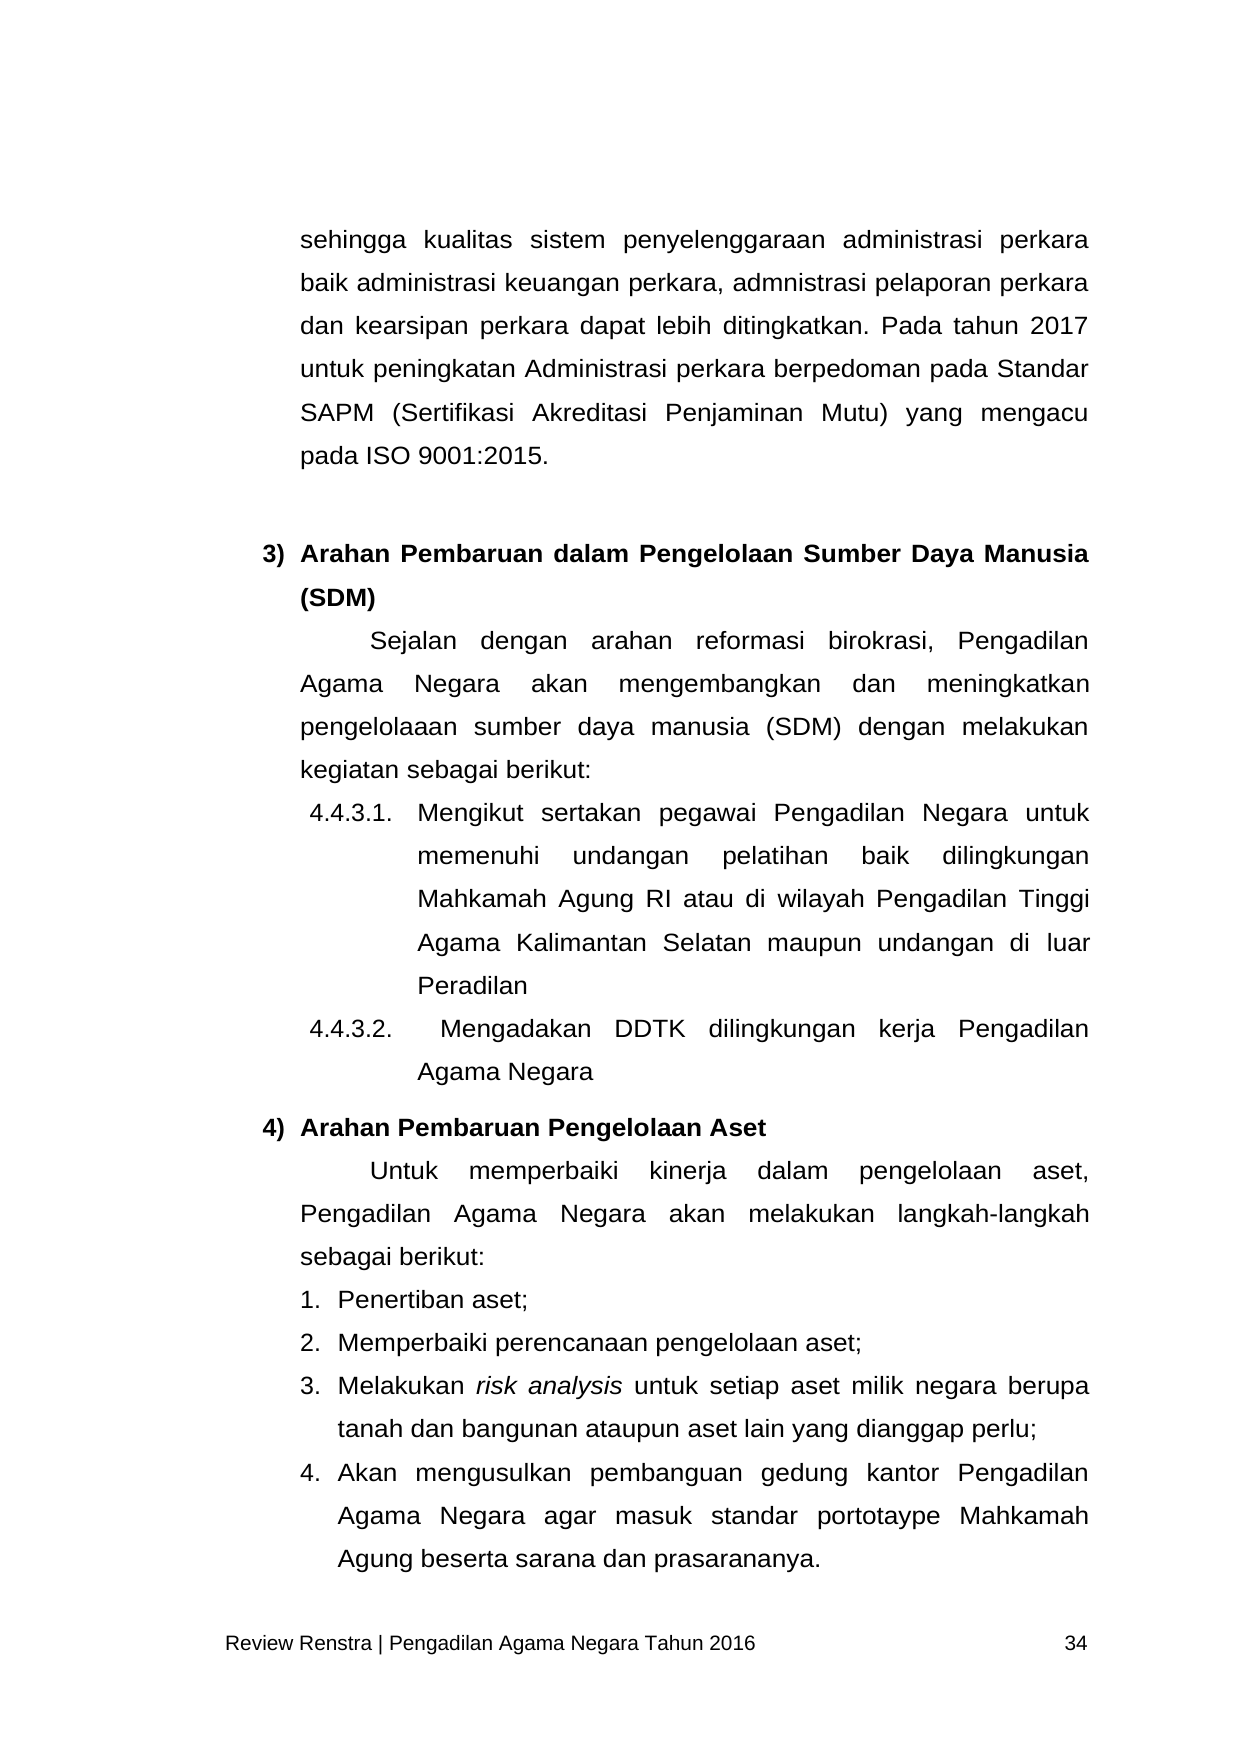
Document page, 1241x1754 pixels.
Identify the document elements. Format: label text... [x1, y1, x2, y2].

list Memperbaiki perencanaan pengelolaan aset; [300, 1328, 1090, 1357]
list Mengadakan DDTK dilingkungan kerja Pengadilan Agama Negara [309, 1014, 1090, 1086]
text Untuk memperbaiki kinerja dalam pengelolaan aset, Pengadilan Agama Negara akan melakukan langkah-langkah sebagai berikut: [300, 1156, 1090, 1271]
list Mengikut sertakan pegawai Pengadilan Negara untuk memenuhi undangan pelatihan baik dilingkungan Mahkamah Agung RI atau di wilayah Pengadilan Tinggi Agama Kalimantan Selatan maupun undangan di luar Peradilan [309, 798, 1090, 999]
list Arahan Pembaruan Pengelolaan Aset [262, 1112, 1090, 1141]
list Melakukan risk analysis untuk setiap aset milik negara berupa tanah dan bangunan ataupun aset lain yang dianggap perlu; [300, 1371, 1090, 1443]
text Sejalan dengan arahan reformasi birokrasi, Pengadilan Agama Negara akan mengembangkan dan meningkatkan pengelolaaan sumber daya manusia (SDM) dengan melakukan kegiatan sebagai berikut: [300, 626, 1090, 784]
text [300, 225, 1090, 469]
list Arahan Pembaruan dalam Pengelolaan Sumber Daya Manusia (SDM) [262, 539, 1090, 611]
list Penertiban aset; [300, 1285, 1090, 1314]
list Akan mengusulkan pembanguan gedung kantor Pengadilan Agama Negara agar masuk standar portotaype Mahkamah Agung beserta sarana dan prasarananya. [300, 1457, 1090, 1572]
